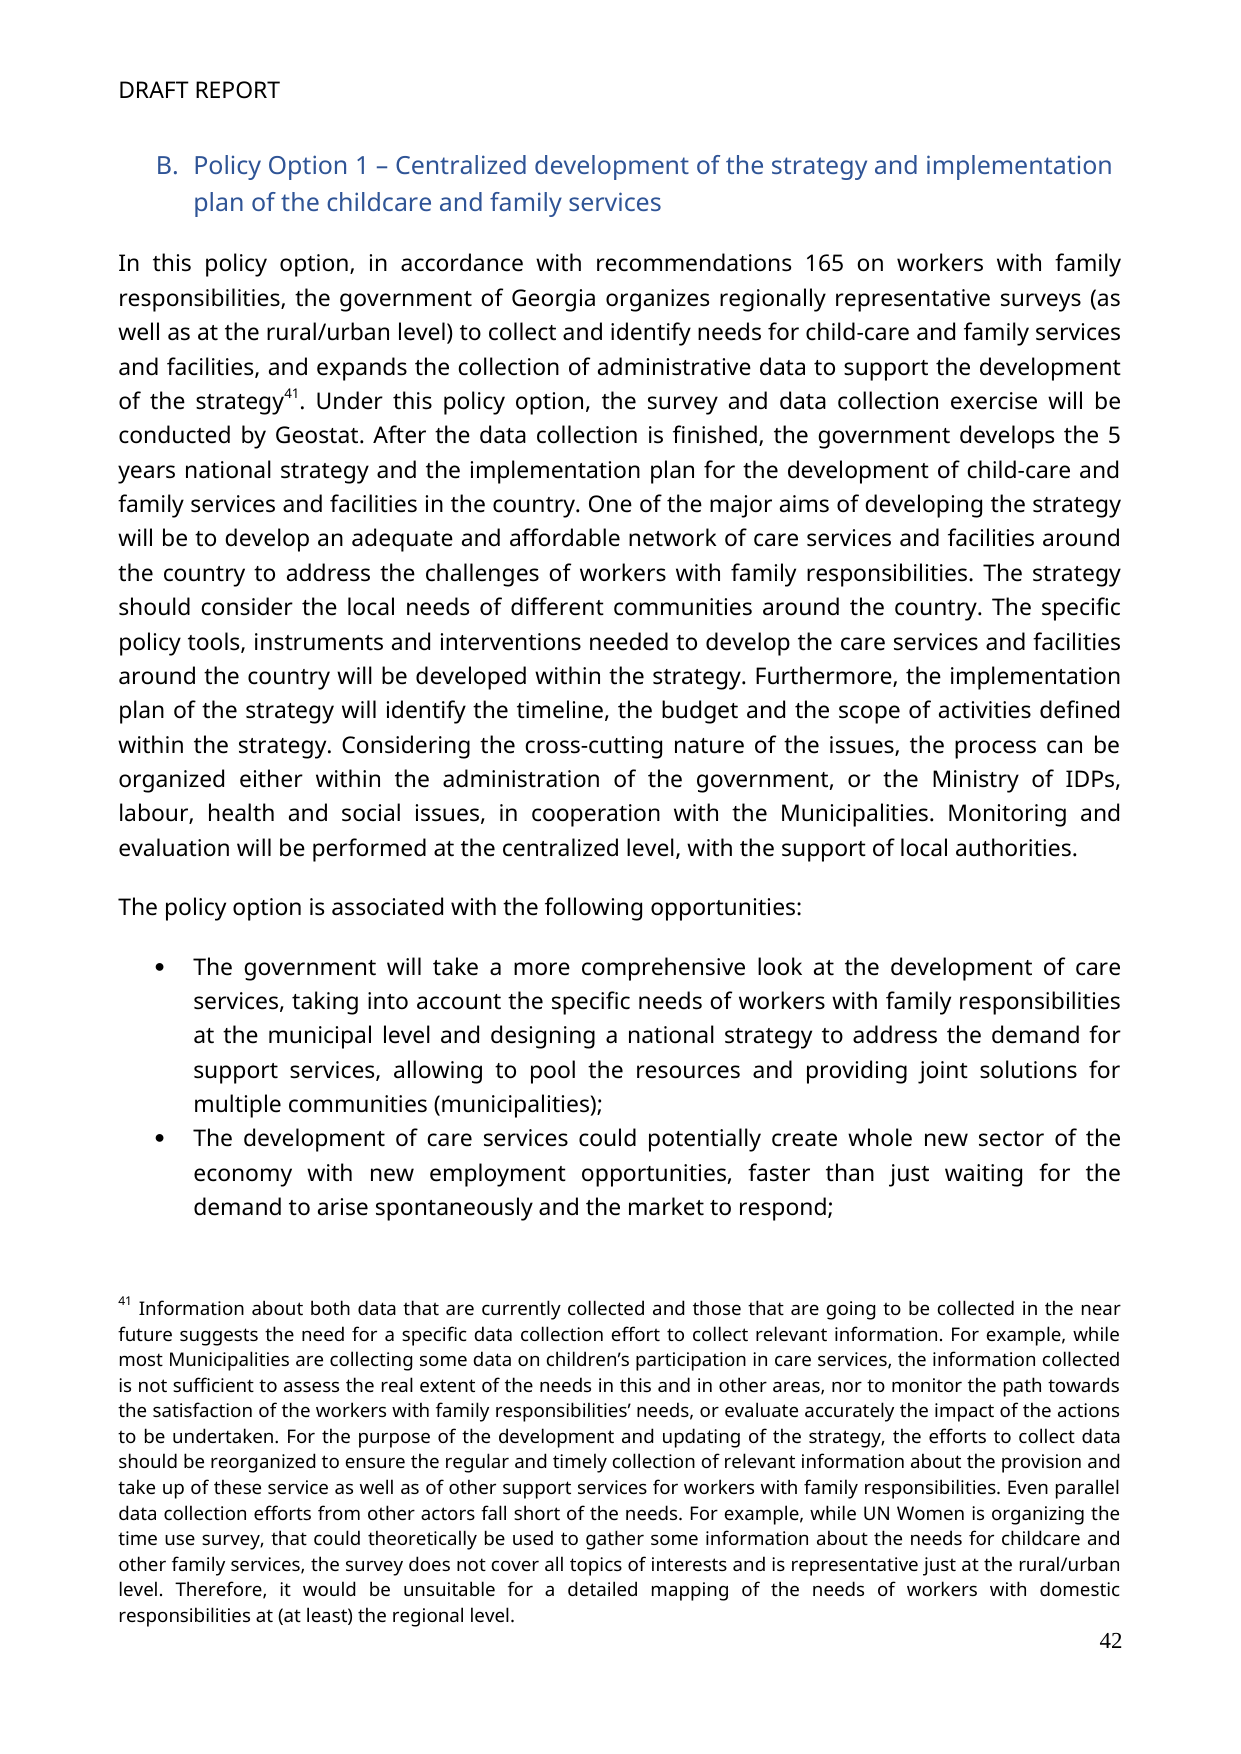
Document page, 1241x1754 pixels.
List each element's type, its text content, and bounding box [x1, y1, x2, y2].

list The development of care services could potentially create whole new sector of the economy with new employment opportunities, faster than just waiting for the demand to arise spontaneously and the market to respond; [156, 1122, 1122, 1222]
text The policy option is associated with the following opportunities: [118, 891, 1122, 922]
subtitle Policy Option 1 – Centralized development of the strategy and implementation plan of the childcare and family services [156, 148, 1122, 219]
list The government will take a more comprehensive look at the development of care services, taking into account the specific needs of workers with family responsibilities at the municipal level and designing a national strategy to address the demand for support services, allowing to pool the resources and providing joint solutions for multiple communities (municipalities); [156, 951, 1122, 1119]
text In this policy option, in accordance with recommendations 165 on workers with family responsibilities, the government of Georgia organizes regionally representative surveys (as well as at the rural/urban level) to collect and identify needs for child-care and family services and facilities, and expands the collection of administrative data to support the development of the strategy. Under this policy option, the survey and data collection exercise will be conducted by Geostat. After the data collection is finished, the government develops the 5 years national strategy and the implementation plan for the development of child-care and family services and facilities in the country. One of the major aims of developing the strategy will be to develop an adequate and affordable network of care services and facilities around the country to address the challenges of workers with family responsibilities. The strategy should consider the local needs of different communities around the country. The specific policy tools, instruments and interventions needed to develop the care services and facilities around the country will be developed within the strategy. Furthermore, the implementation plan of the strategy will identify the timeline, the budget and the scope of activities defined within the strategy. Considering the cross-cutting nature of the issues, the process can be organized either within the administration of the government, or the Ministry of IDPs, labour, health and social issues, in cooperation with the Municipalities. Monitoring and evaluation will be performed at the centralized level, with the support of local authorities. [118, 247, 1122, 863]
